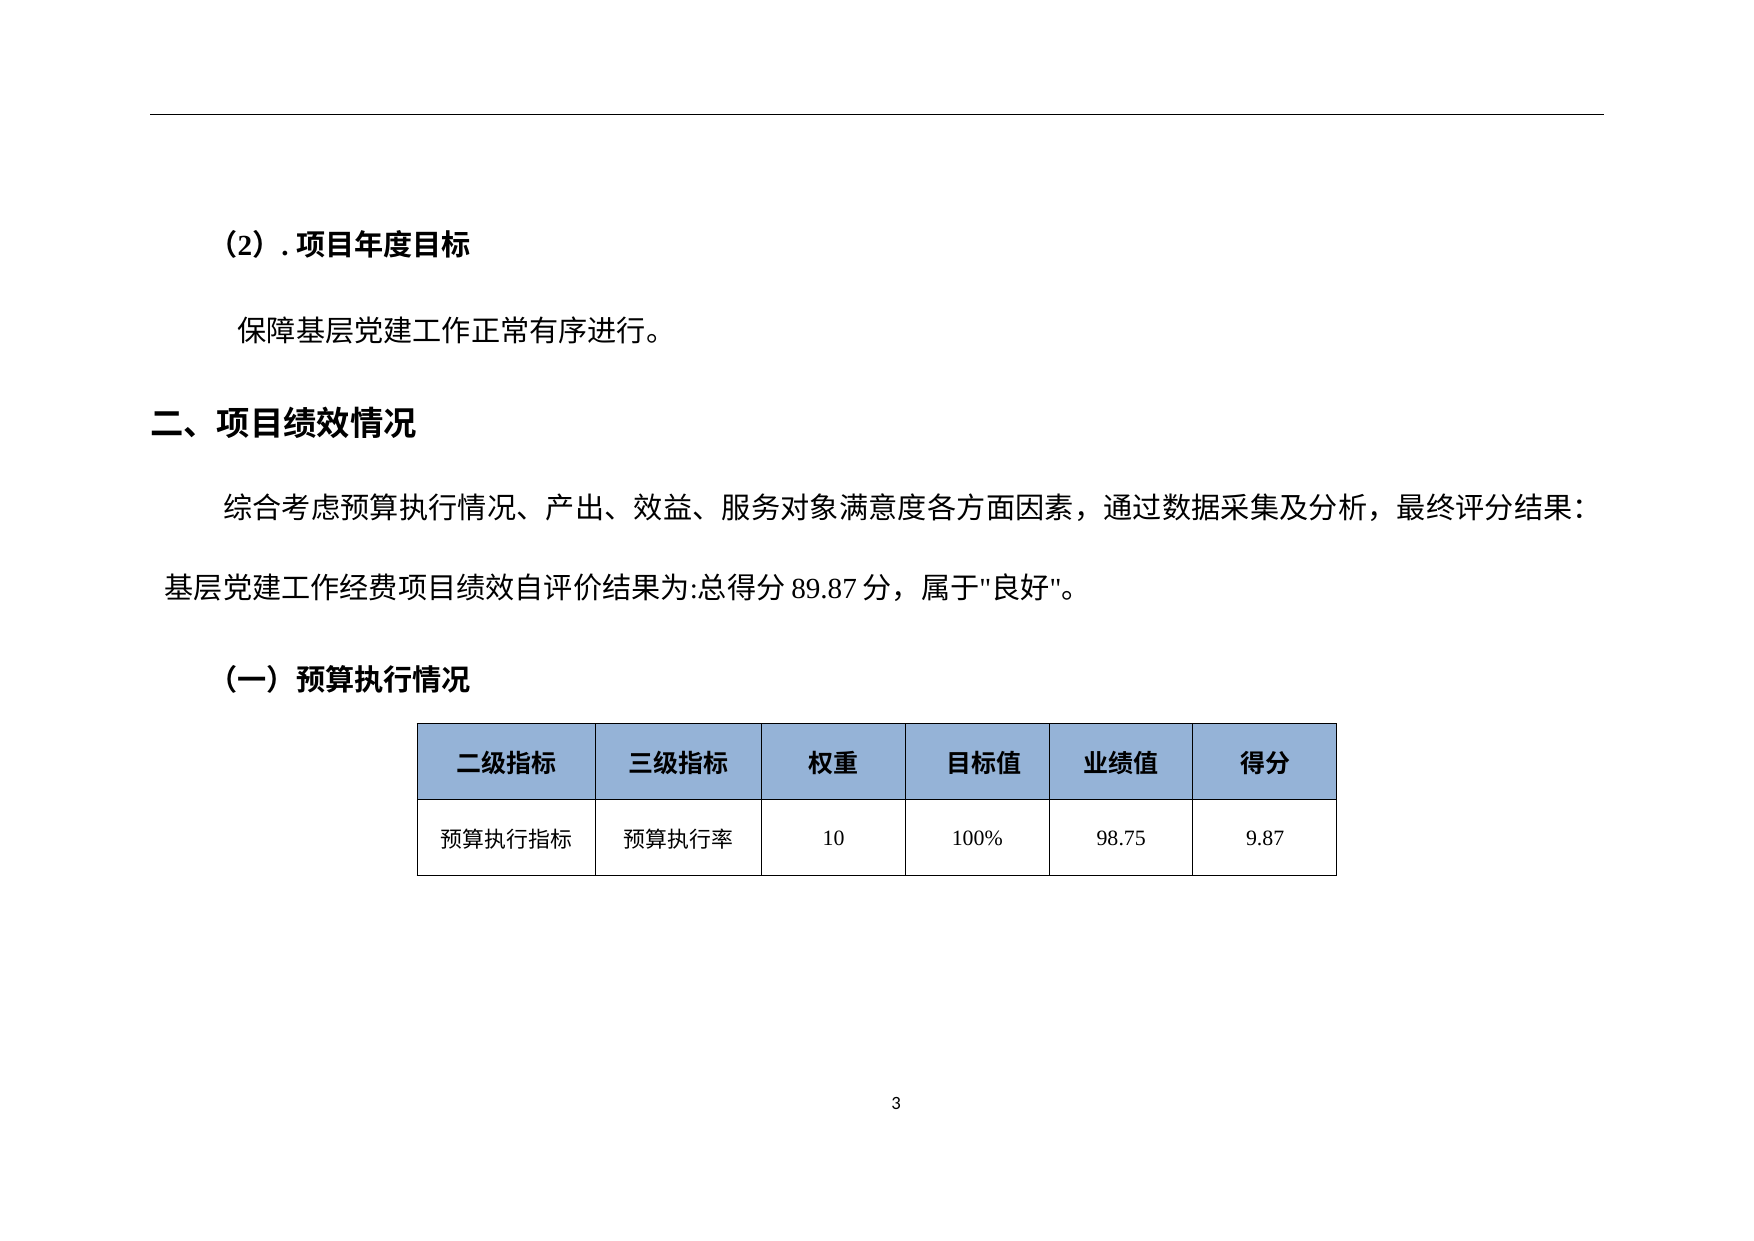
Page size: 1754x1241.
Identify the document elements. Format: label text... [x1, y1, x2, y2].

text （2）. 项目年度目标 [208, 203, 1604, 283]
table_cell 10 [762, 800, 905, 875]
text 保障基层党建工作正常有序进行。 [179, 289, 1604, 368]
text （一）预算执行情况 [208, 638, 1604, 717]
table_header 权重 [762, 724, 905, 799]
table_cell 预算执行率 [596, 800, 761, 875]
table_cell 100% [906, 800, 1049, 875]
table_header 三级指标 [596, 724, 761, 799]
table_cell 预算执行指标 [418, 800, 595, 875]
text 综合考虑预算执行情况、产出、效益、服务对象满意度各方面因素，通过数据采集及分析，最终评分结果：基层党建工作经费项目绩效自评价结果为:总得分89.87分，属于"良好"。 [164, 466, 1604, 625]
table_header 得分 [1193, 724, 1336, 799]
table_cell 98.75 [1050, 800, 1192, 875]
table_header 目标值 [906, 724, 1049, 799]
table_header 业绩值 [1050, 724, 1192, 799]
text 二、项目绩效情况 [150, 381, 1604, 460]
table_cell 9.87 [1193, 800, 1336, 875]
table_header 二级指标 [418, 724, 595, 799]
